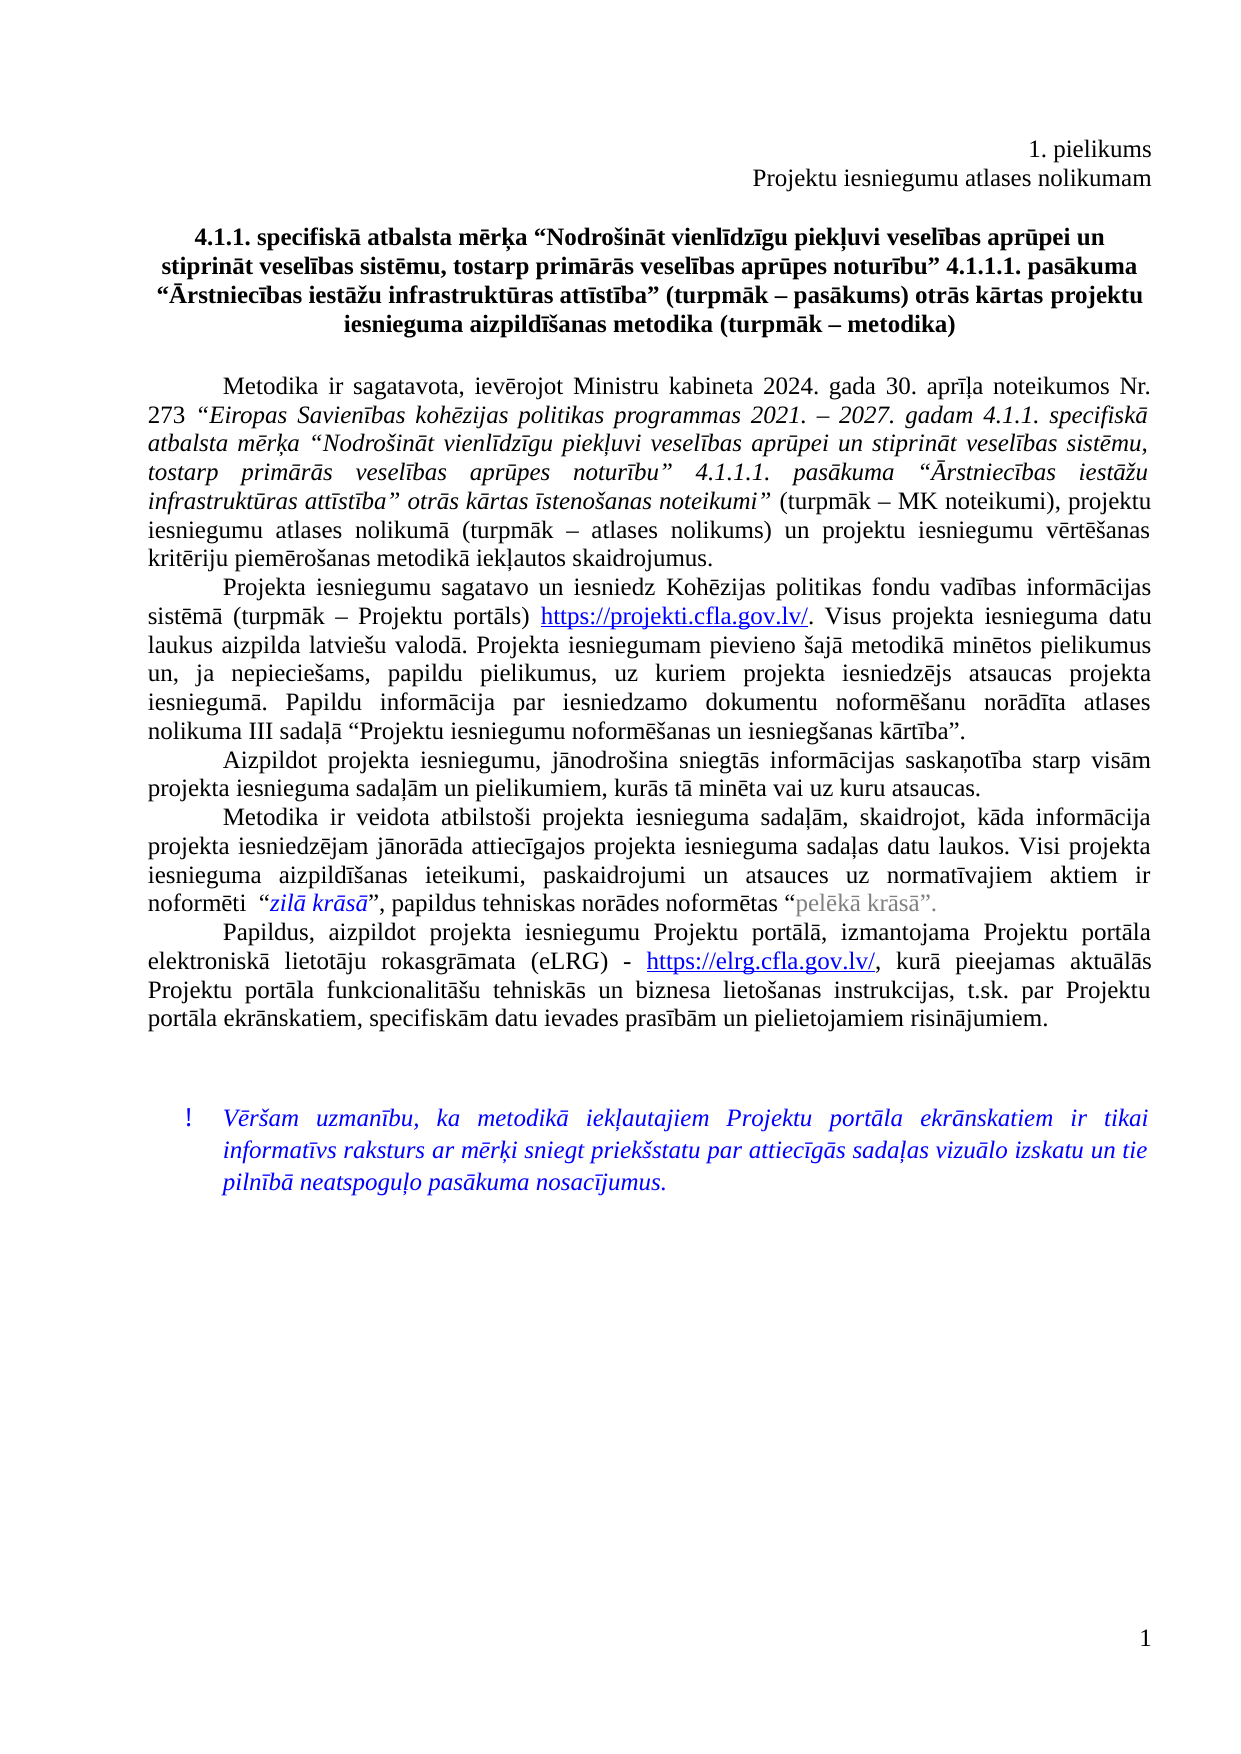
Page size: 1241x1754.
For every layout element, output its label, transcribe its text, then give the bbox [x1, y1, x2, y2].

text Papildus, aizpildot projekta iesniegumu Projektu portālā, izmantojama Projektu portāla elektroniskā lietotāju rokasgrāmata (eLRG) - https://elrg.cfla.gov.lv/, kurā pieejamas aktuālās Projektu portāla funkcionalitāšu tehniskās un biznesa lietošanas instrukcijas, t.sk. par Projektu portāla ekrānskatiem, specifiskām datu ievades prasībām un pielietojamiem risinājumiem. [148, 917, 1152, 1032]
subtitle 4.1.1. specifiskā atbalsta mērķa “Nodrošināt vienlīdzīgu piekļuvi veselības aprūpei un stiprināt veselības sistēmu, tostarp primārās veselības aprūpes noturību” 4.1.1.1. pasākuma “Ārstniecības iestāžu infrastruktūras attīstība” (turpmāk – pasākums) otrās kārtas projektu iesnieguma aizpildīšanas metodika (turpmāk – metodika) [148, 222, 1152, 337]
text 1. pielikums [177, 134, 1152, 163]
text Aizpildot projekta iesniegumu, jānodrošina sniegtās informācijas saskaņotība starp visām projekta iesnieguma sadaļām un pielikumiem, kurās tā minēta vai uz kuru atsaucas. [148, 745, 1152, 802]
list Vēršam uzmanību, ka metodikā iekļautajiem Projektu portāla ekrānskatiem ir tikai informatīvs raksturs ar mērķi sniegt priekšstatu par attiecīgās sadaļas vizuālo izskatu un tie pilnībā neatspoguļo pasākuma nosacījumus. [185, 1099, 1152, 1195]
text Metodika ir veidota atbilstoši projekta iesnieguma sadaļām, skaidrojot, kāda informācija projekta iesniedzējam jānorāda attiecīgajos projekta iesnieguma sadaļas datu laukos. Visi projekta iesnieguma aizpildīšanas ieteikumi, paskaidrojumi un atsauces uz normatīvajiem aktiem ir noformēti “zilā krāsā”, papildus tehniskas norādes noformētas “pelēkā krāsā”. [148, 802, 1152, 917]
text Projektu iesniegumu atlases nolikumam [177, 163, 1152, 191]
subtitle Metodika ir sagatavota, ievērojot Ministru kabineta 2024. gada 30. aprīļa noteikumos Nr. 273 “Eiropas Savienības kohēzijas politikas programmas 2021. – 2027. gadam 4.1.1. specifiskā atbalsta mērķa “Nodrošināt vienlīdzīgu piekļuvi veselības aprūpei un stiprināt veselības sistēmu, tostarp primārās veselības aprūpes noturību” 4.1.1.1. pasākuma “Ārstniecības iestāžu infrastruktūras attīstība” otrās kārtas īstenošanas noteikumi” (turpmāk – MK noteikumi), projektu iesniegumu atlases nolikumā (turpmāk – atlases nolikums) un projektu iesniegumu vērtēšanas kritēriju piemērošanas metodikā iekļautos skaidrojumus. [148, 371, 1152, 572]
text Projekta iesniegumu sagatavo un iesniedz Kohēzijas politikas fondu vadības informācijas sistēmā (turpmāk – Projektu portāls) https://projekti.cfla.gov.lv/. Visus projekta iesnieguma datu laukus aizpilda latviešu valodā. Projekta iesniegumam pievieno šajā metodikā minētos pielikumus un, ja nepieciešams, papildu pielikumus, uz kuriem projekta iesniedzējs atsaucas projekta iesniegumā. Papildu informācija par iesniedzamo dokumentu noformēšanu norādīta atlases nolikuma III sadaļā “Projektu iesniegumu noformēšanas un iesniegšanas kārtība”. [148, 572, 1152, 745]
